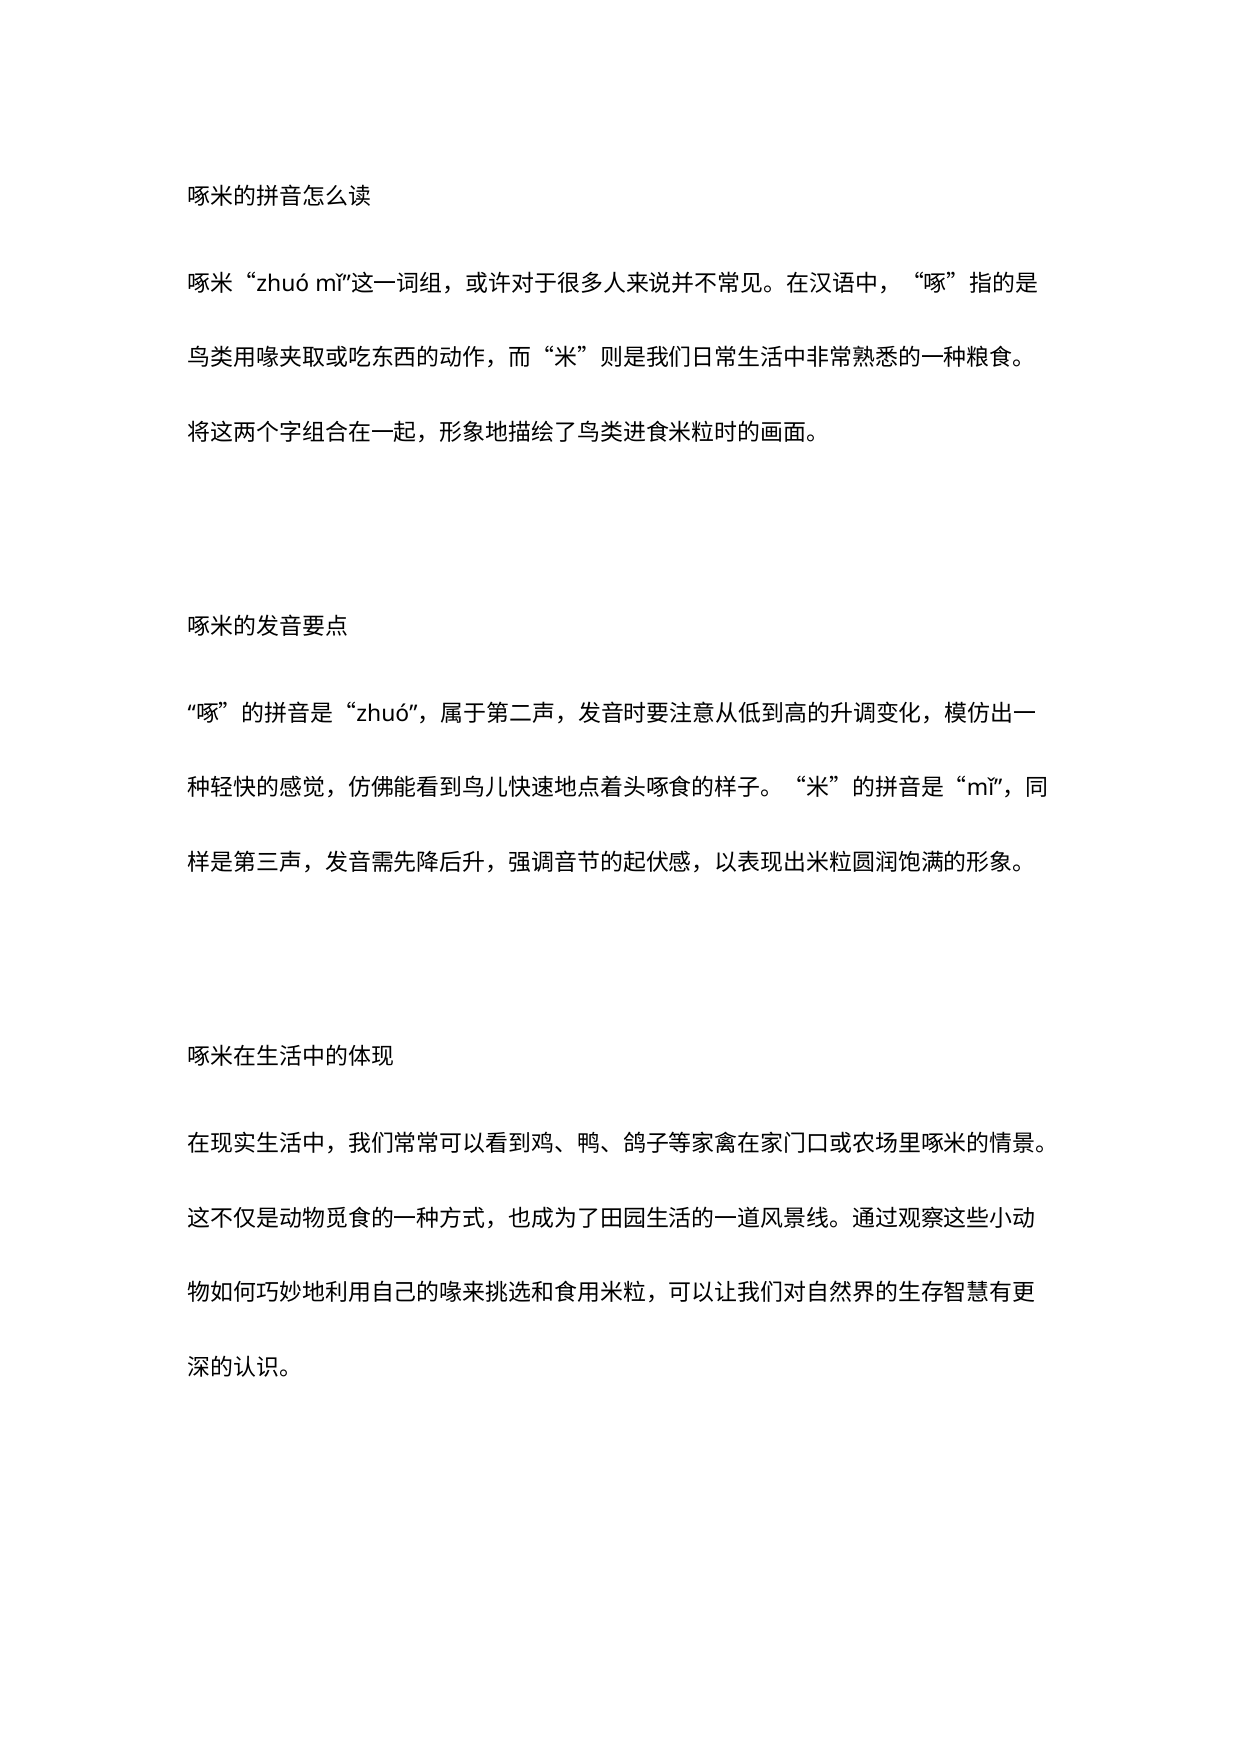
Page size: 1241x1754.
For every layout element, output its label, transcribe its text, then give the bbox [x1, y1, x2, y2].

text 啄米的发音要点 [187, 592, 1053, 657]
text 啄米“zhuó mǐ”这一词组，或许对于很多人来说并不常见。在汉语中，“啄”指的是鸟类用喙夹取或吃东西的动作，而“米”则是我们日常生活中非常熟悉的一种粮食。将这两个字组合在一起，形象地描绘了鸟类进食米粒时的画面。 [187, 248, 1053, 463]
text 在现实生活中，我们常常可以看到鸡、鸭、鸽子等家禽在家门口或农场里啄米的情景。这不仅是动物觅食的一种方式，也成为了田园生活的一道风景线。通过观察这些小动物如何巧妙地利用自己的喙来挑选和食用米粒，可以让我们对自然界的生存智慧有更深的认识。 [187, 1109, 1053, 1398]
text 啄米的拼音怎么读 [187, 162, 1053, 227]
text “啄”的拼音是“zhuó”，属于第二声，发音时要注意从低到高的升调变化，模仿出一种轻快的感觉，仿佛能看到鸟儿快速地点着头啄食的样子。“米”的拼音是“mǐ”，同样是第三声，发音需先降后升，强调音节的起伏感，以表现出米粒圆润饱满的形象。 [187, 679, 1053, 893]
text 啄米在生活中的体现 [187, 1022, 1053, 1087]
